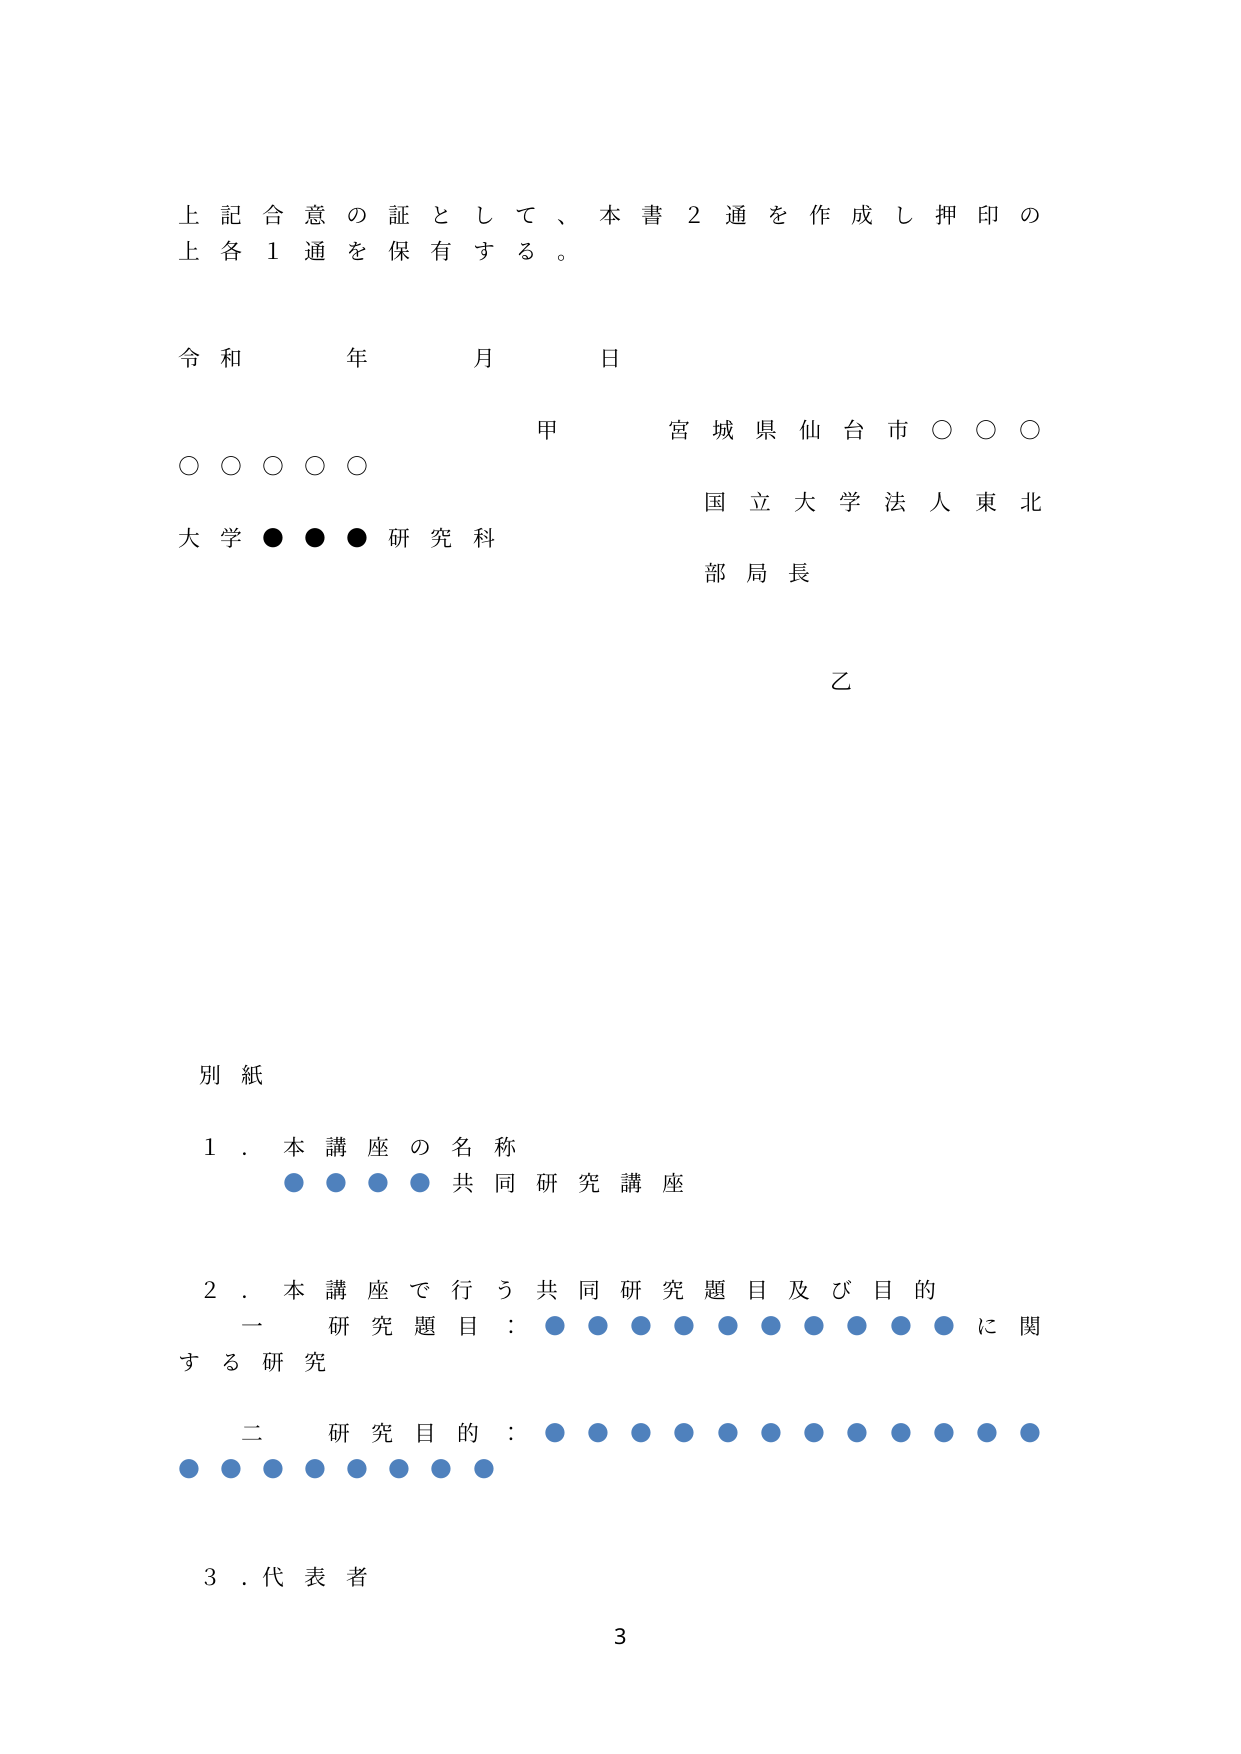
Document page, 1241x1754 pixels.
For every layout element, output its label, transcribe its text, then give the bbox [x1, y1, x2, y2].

text ●●●●共同研究講座 [178, 1164, 1062, 1199]
text ３.代表者 [178, 1558, 1062, 1594]
text １．本講座の名称 [178, 1128, 1062, 1164]
text 令和 年 月 日 [178, 339, 1062, 375]
text 別紙 [178, 1056, 1062, 1092]
text ２．本講座で行う共同研究題目及び目的 [178, 1271, 1062, 1307]
text 乙 [178, 662, 1062, 698]
text 上記合意の証として、本書２通を作成し押印の上各１通を保有する。 [178, 196, 1062, 268]
text 部局長 [178, 554, 1062, 590]
text 一 研究題目：●●●●●●●●●●に関する研究 [178, 1307, 1062, 1379]
text 甲 宮城県仙台市○○○○○○○○ [178, 411, 1062, 483]
text 国立大学法人東北大学●●●研究科 [178, 483, 1062, 554]
text 二 研究目的：●●●●●●●●●●●●●●●●●●●● [178, 1414, 1062, 1486]
